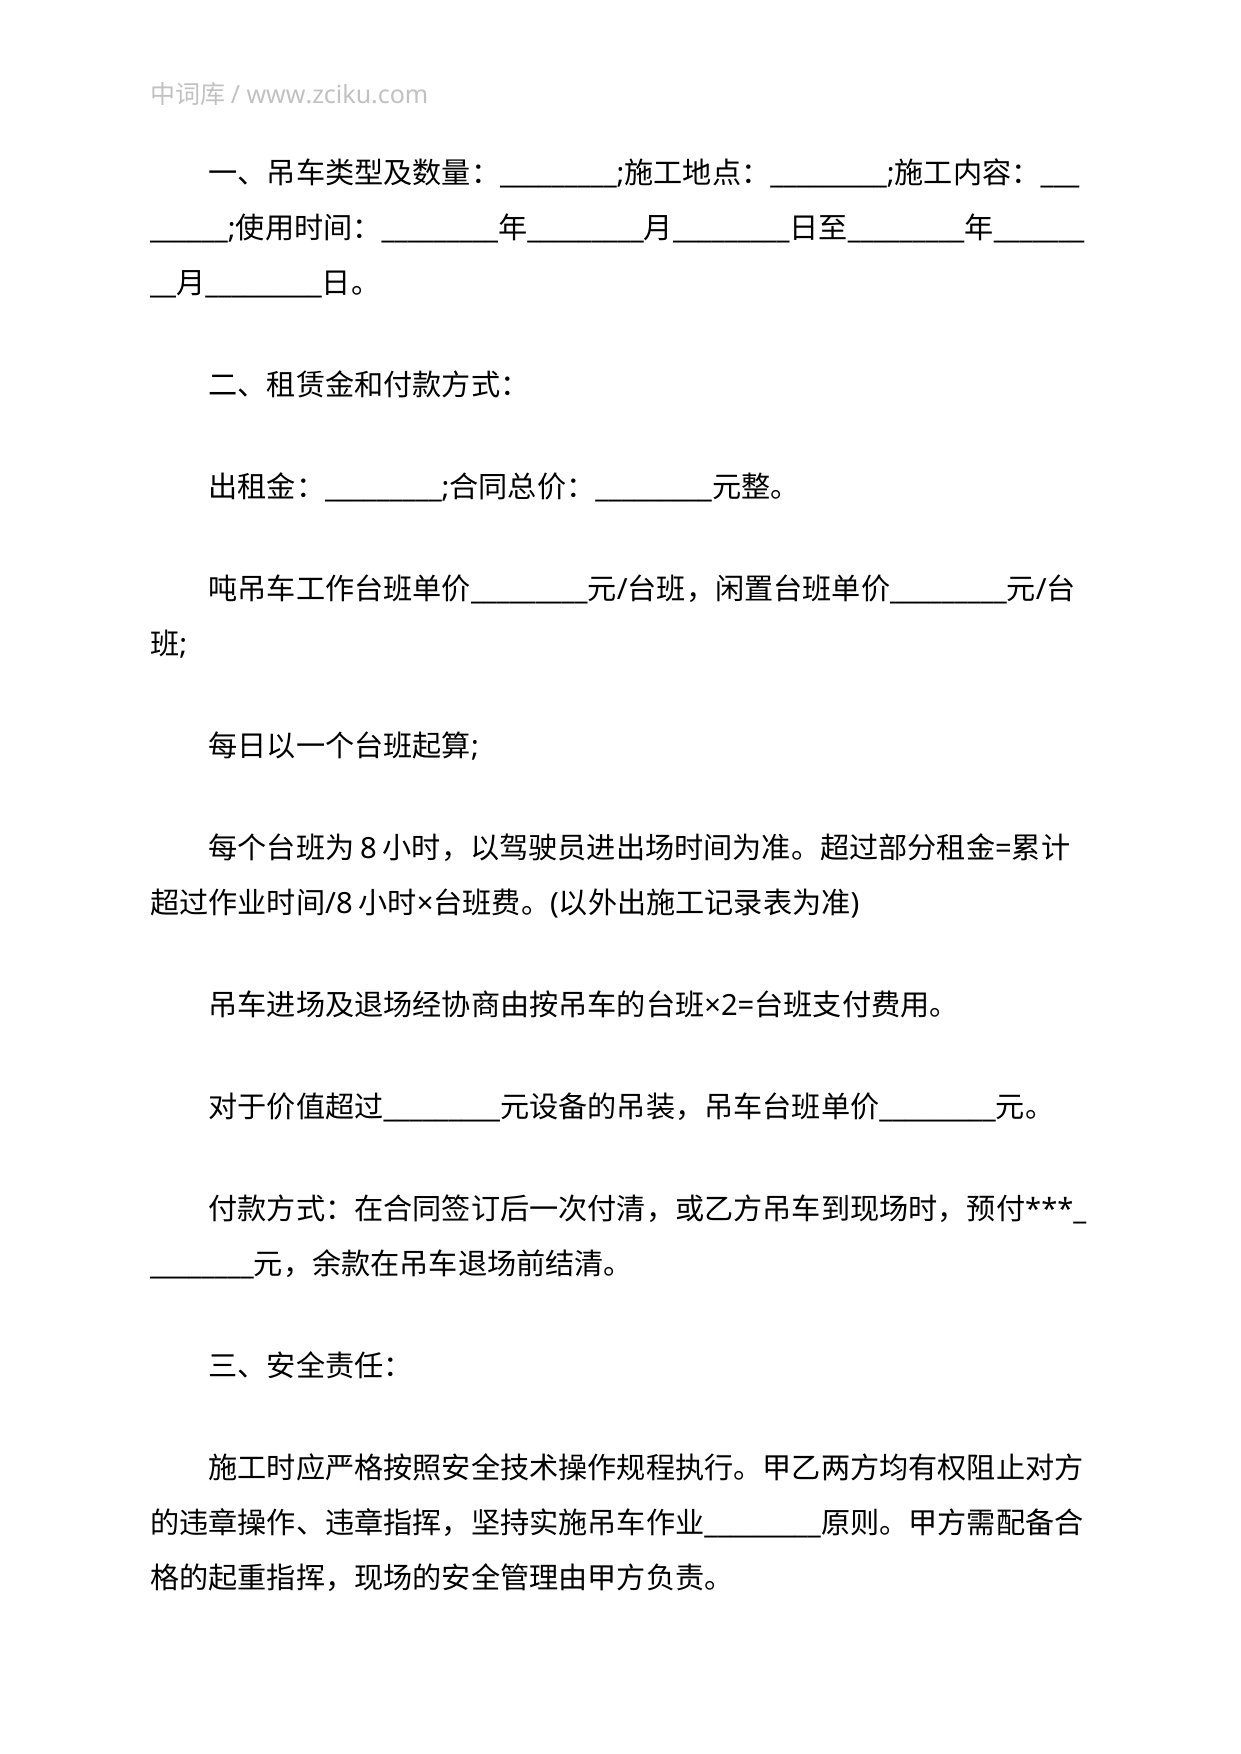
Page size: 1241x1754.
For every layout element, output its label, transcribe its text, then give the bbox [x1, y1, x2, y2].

text 吨吊车工作台班单价_________元/台班，闲置台班单价_________元/台班; [150, 566, 1090, 663]
text 每日以一个台班起算; [150, 723, 1090, 765]
text 三、安全责任： [150, 1343, 1090, 1385]
text 出租金：_________;合同总价：_________元整。 [150, 464, 1090, 506]
text 每个台班为8小时，以驾驶员进出场时间为准。超过部分租金=累计超过作业时间/8小时×台班费。(以外出施工记录表为准) [150, 825, 1090, 922]
text 付款方式：在合同签订后一次付清，或乙方吊车到现场时，预付***_________元，余款在吊车退场前结清。 [150, 1186, 1090, 1283]
text 二、租赁金和付款方式： [150, 362, 1090, 404]
text 施工时应严格按照安全技术操作规程执行。甲乙两方均有权阻止对方的违章操作、违章指挥，坚持实施吊车作业_________原则。甲方需配备合格的起重指挥，现场的安全管理由甲方负责。 [150, 1444, 1090, 1597]
text 对于价值超过_________元设备的吊装，吊车台班单价_________元。 [150, 1084, 1090, 1126]
text 吊车进场及退场经协商由按吊车的台班×2=台班支付费用。 [150, 982, 1090, 1024]
text 一、吊车类型及数量：_________;施工地点：_________;施工内容：_________;使用时间：_________年_________月_________日至_________年_________月_________日。 [150, 150, 1090, 302]
